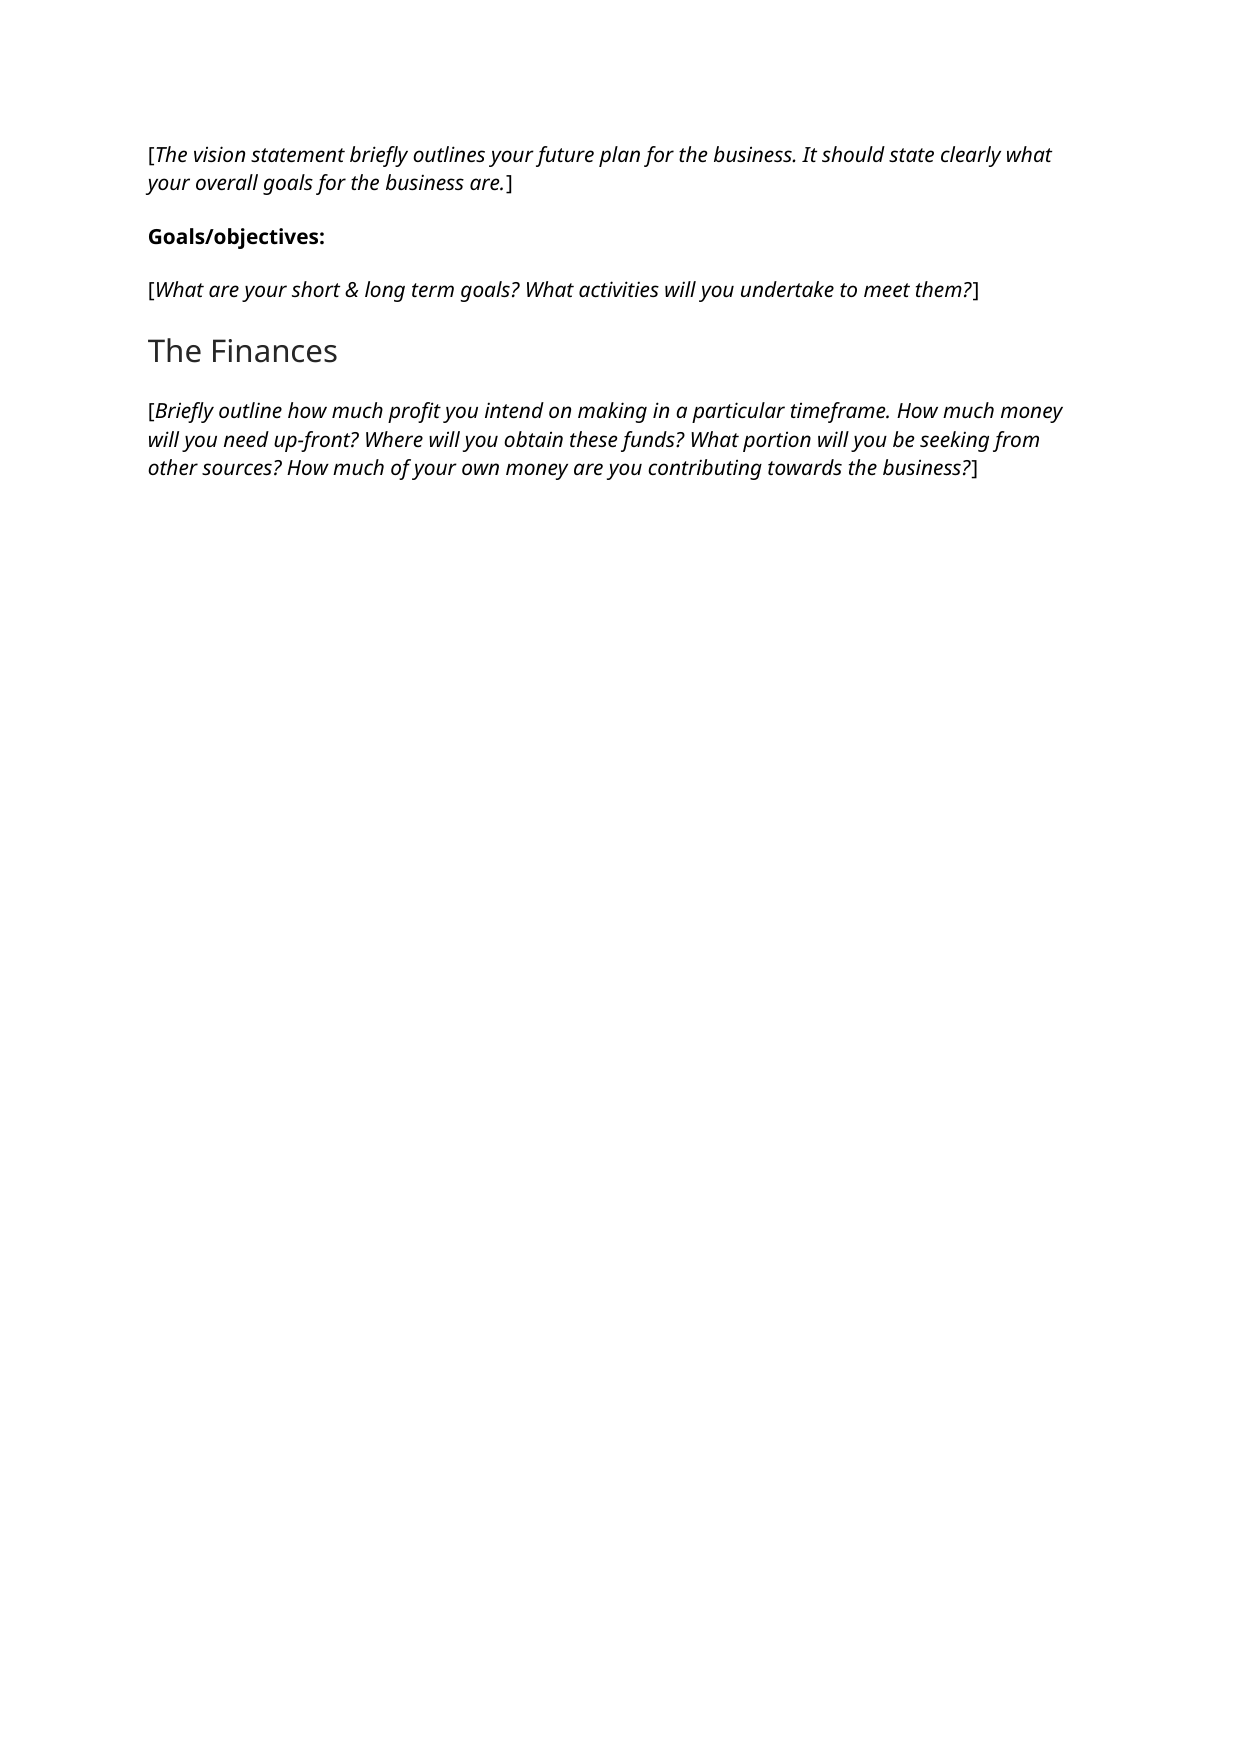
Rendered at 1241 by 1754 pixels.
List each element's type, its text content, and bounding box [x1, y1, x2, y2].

text Goals/objectives: [148, 222, 1092, 250]
text [Briefly outline how much profit you intend on making in a particular timeframe. How much money will you need up-front? Where will you obtain these funds? What portion will you be seeking from other sources? How much of your own money are you contributing towards the business?] [148, 396, 1092, 482]
subtitle The Finances [148, 329, 1092, 371]
text [The vision statement briefly outlines your future plan for the business. It should state clearly what your overall goals for the business are.] [148, 140, 1092, 197]
text [What are your short & long term goals? What activities will you undertake to meet them?] [148, 275, 1092, 304]
